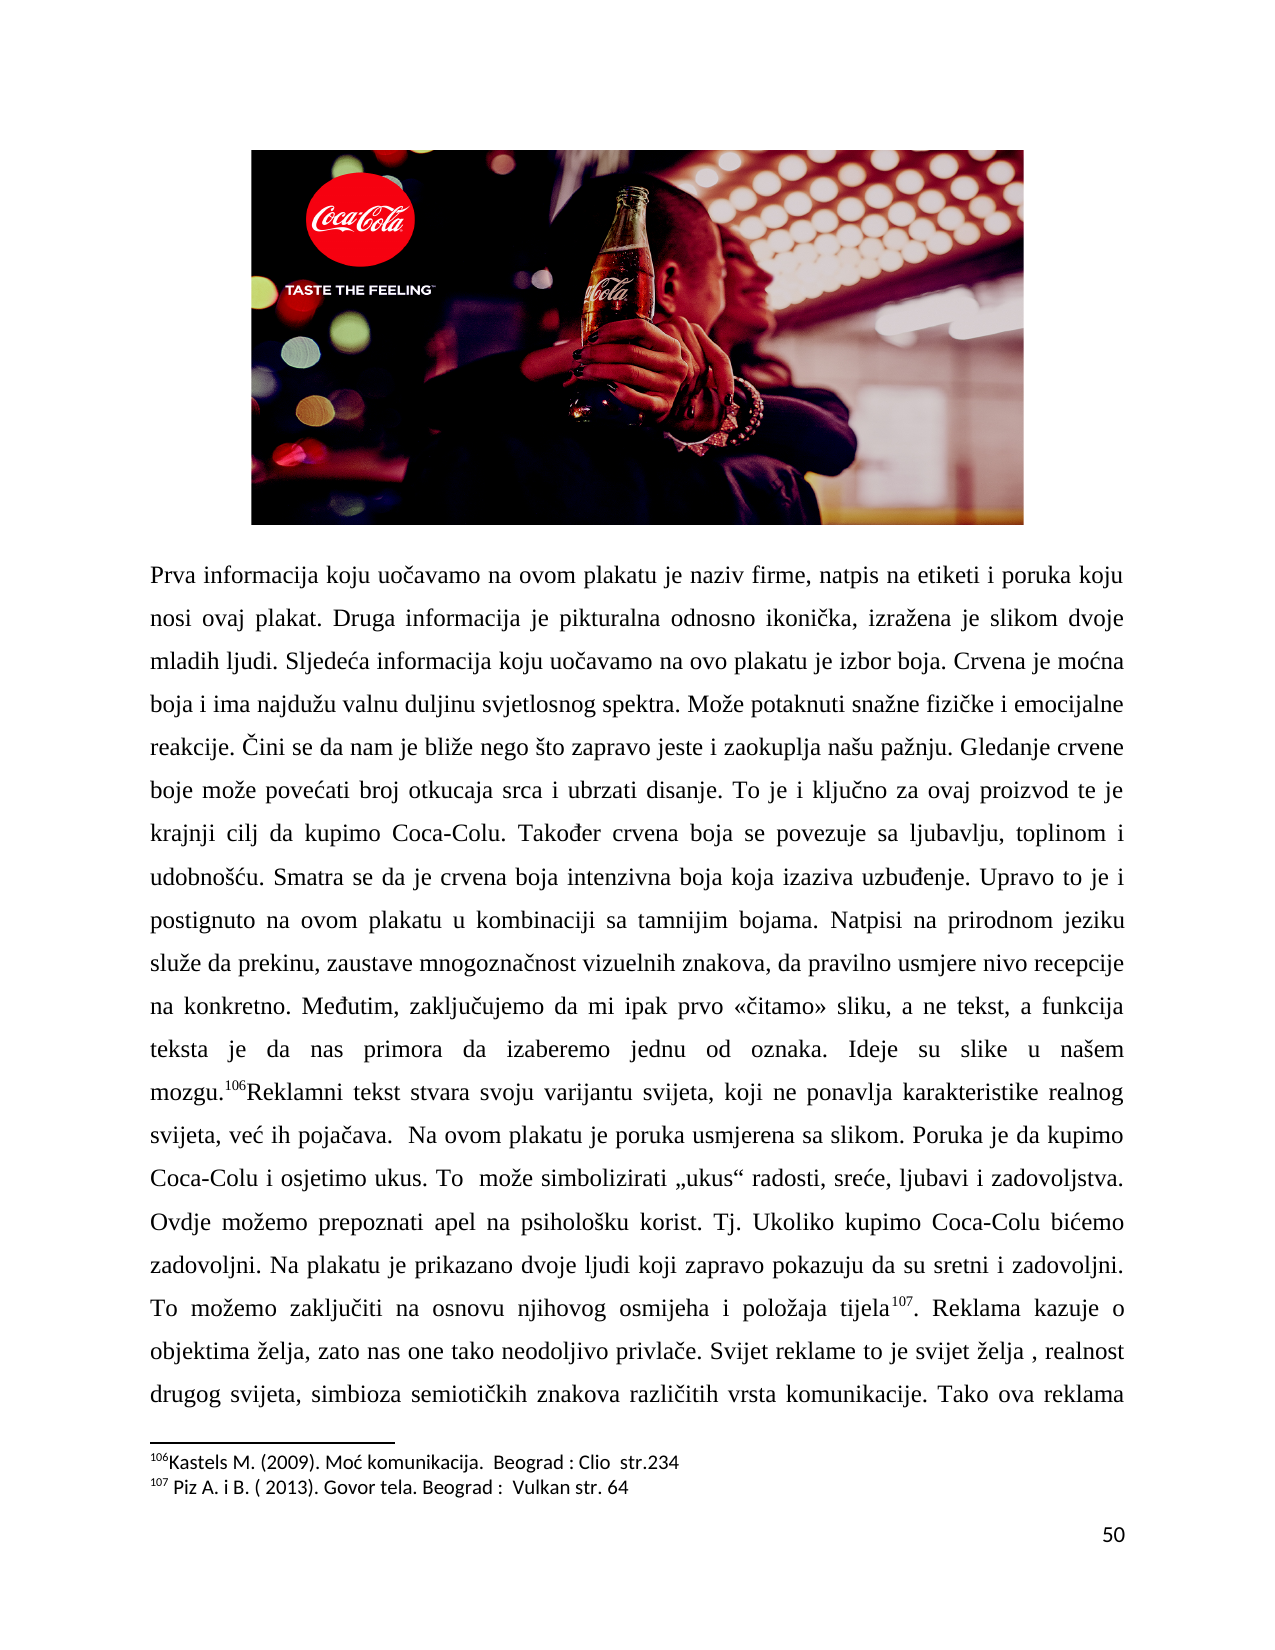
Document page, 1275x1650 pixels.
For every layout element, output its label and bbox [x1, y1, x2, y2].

picture [251, 150, 1024, 525]
text [150, 560, 1125, 1408]
